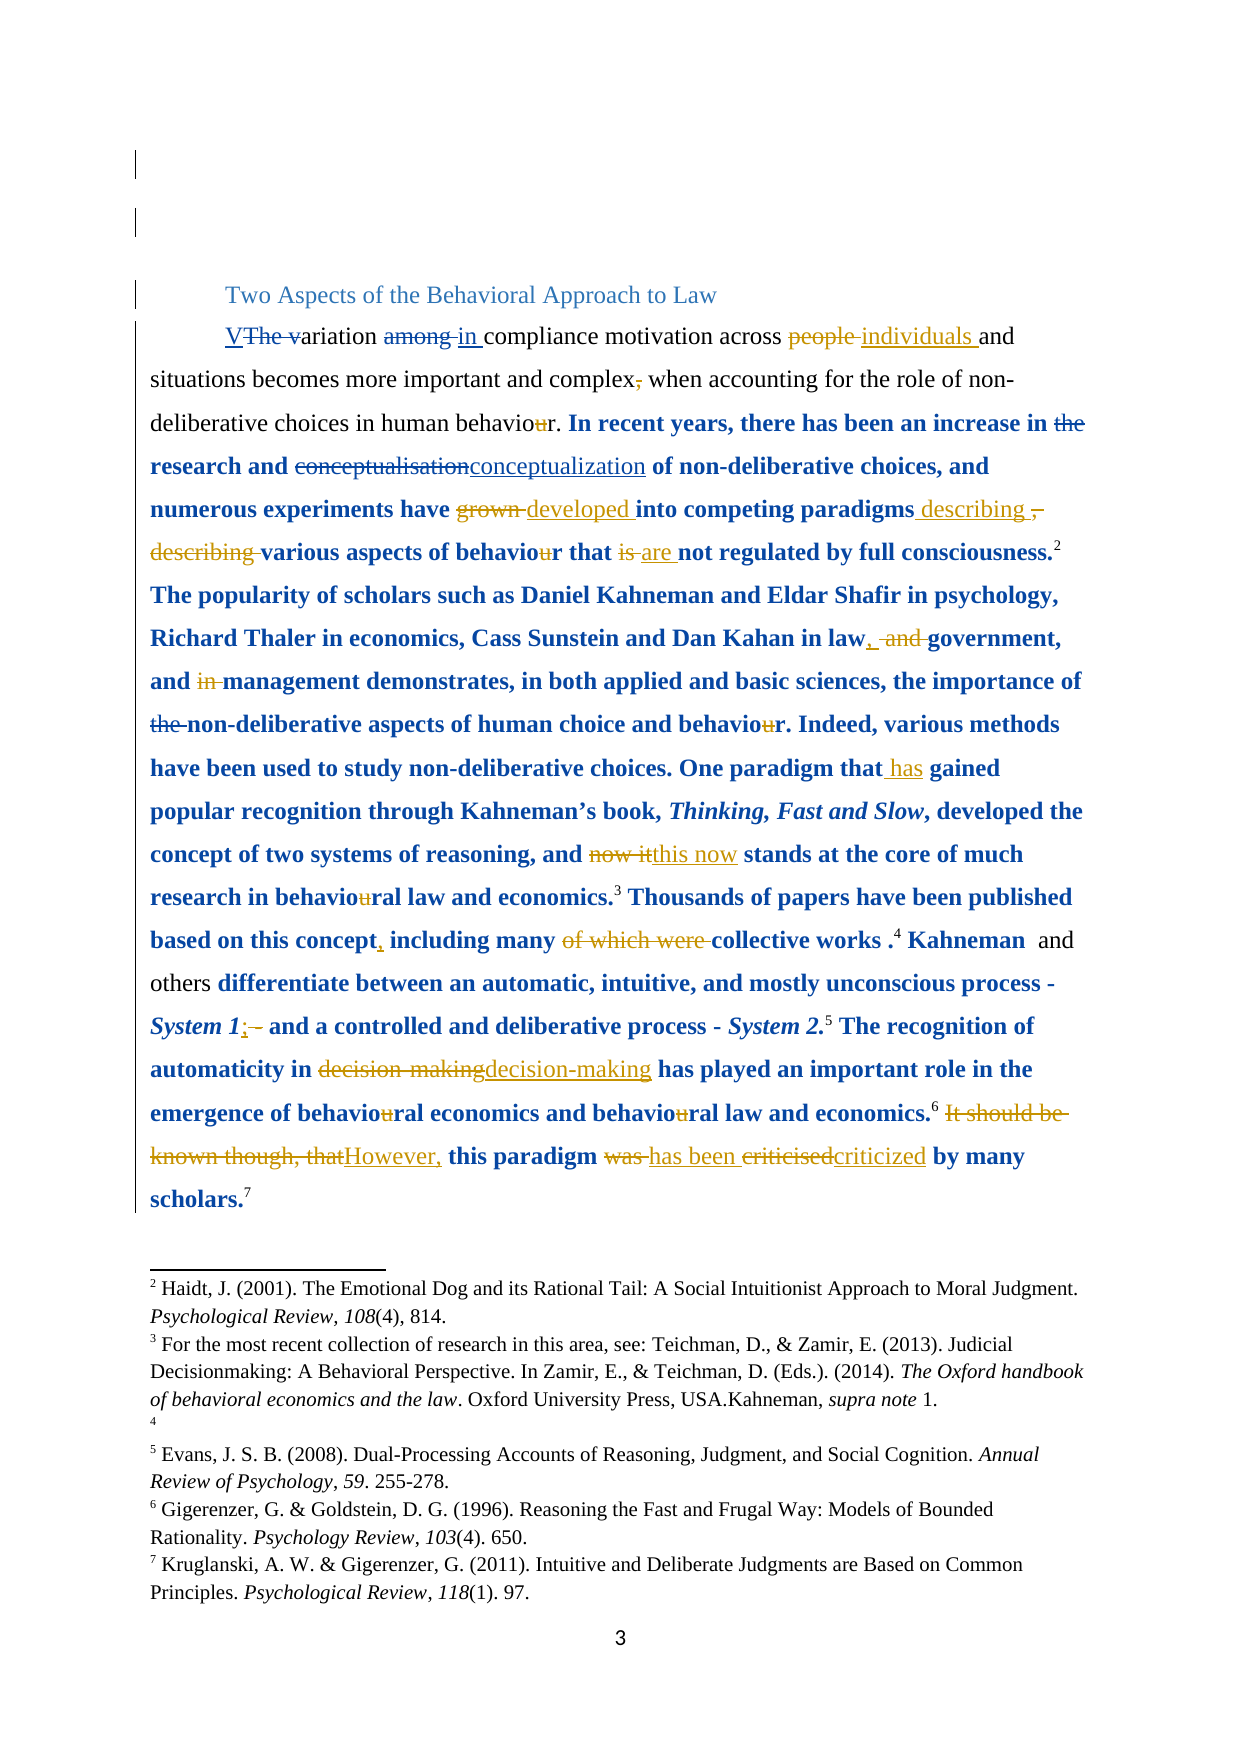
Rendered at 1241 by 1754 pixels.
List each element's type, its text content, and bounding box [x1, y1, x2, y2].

text ariation compliance motivation across and situations becomes more important and complex when accounting for the role of non-deliberative choices in human behavior. In recent years, there has been an increase in research and of non-deliberative choices, and numerous experiments have into competing paradigmsvarious aspects of behavior that not regulated by full consciousness. The popularity of scholars such as Daniel Kahneman and Eldar Shafir in psychology, Richard Thaler in economics, Cass Sunstein and Dan Kahan in lawgovernment, and management demonstrates, in both applied and basic sciences, the importance of non-deliberative aspects of human choice and behavior. Indeed, various methods have been used to study non-deliberative choices. One paradigm that gained popular recognition through Kahneman’s book, Thinking, Fast and Slow, developed the concept of two systems of reasoning, and stands at the core of much research in behavioral law and economics. Thousands of papers have been published based on this concept including many collective works . Kahneman and others differentiate between an automatic, intuitive, and mostly unconscious process - System 1 and a controlled and deliberative process - System 2. The recognition of automaticity in has played an important role in the emergence of behavioral economics and behavioral law and economics. this paradigm by many scholars. [150, 321, 1090, 1213]
subtitle Two Aspects of the Behavioral Approach to Law [150, 280, 1090, 309]
